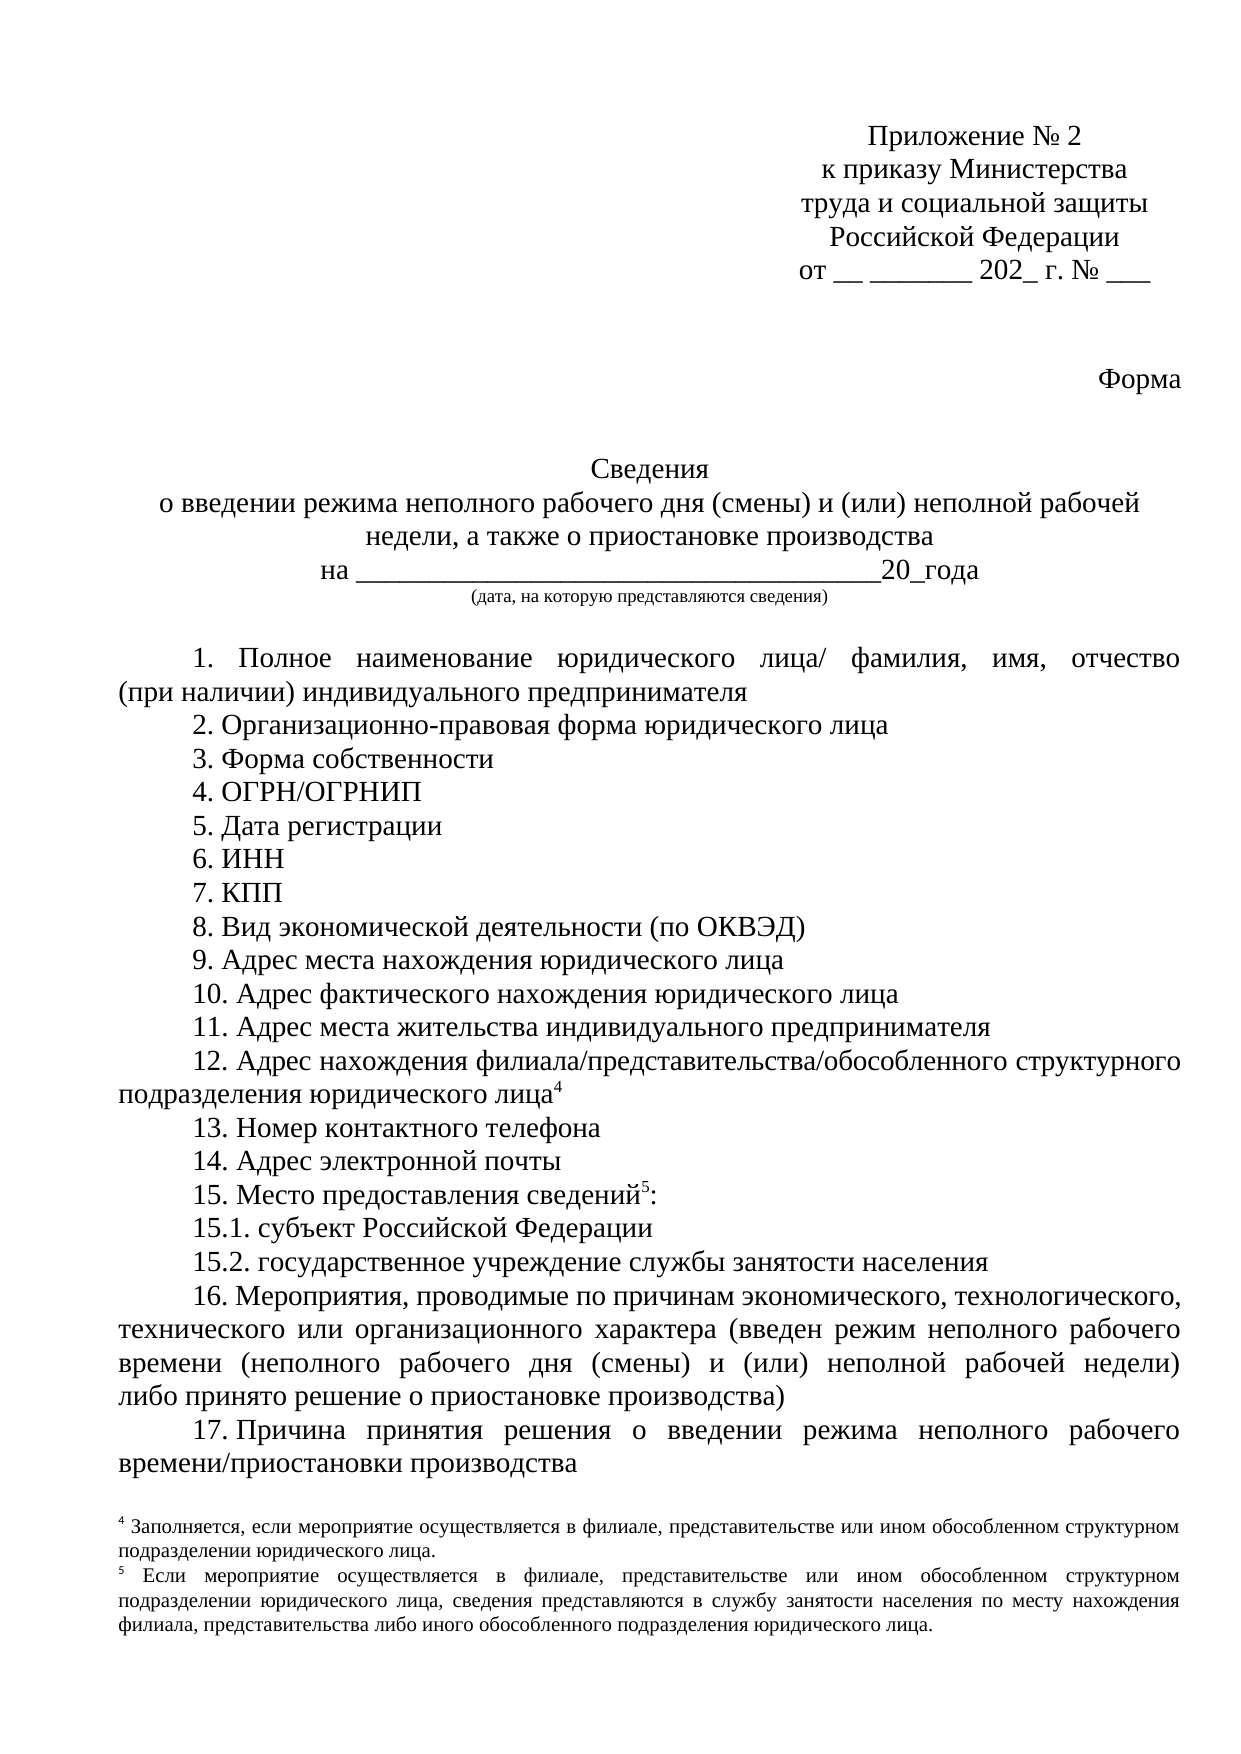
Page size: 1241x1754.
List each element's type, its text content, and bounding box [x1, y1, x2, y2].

text Российской Федерации [768, 219, 1181, 252]
text 4. ОГРН/ОГРНИП [118, 774, 1181, 808]
text 3. Форма собственности [118, 741, 1181, 774]
text 7. КПП [118, 875, 1181, 909]
text Приложение № 2 [768, 118, 1181, 152]
text 11. Адрес места жительства индивидуального предпринимателя [118, 1009, 1181, 1043]
text Форма [118, 361, 1181, 394]
text 8. Вид экономической деятельности (по ОКВЭД) [118, 909, 1181, 942]
text 1. Полное наименование юридического лица/ фамилия, имя, отчество (при наличии) индивидуального предпринимателя [118, 640, 1181, 707]
text труда и социальной защиты [768, 185, 1181, 219]
text 2. Организационно-правовая форма юридического лица [118, 707, 1181, 741]
text 15.2. государственное учреждение службы занятости населения [118, 1244, 1181, 1278]
text Сведения [118, 451, 1181, 485]
text 16. Мероприятия, проводимые по причинам экономического, технологического, технического или организационного характера (введен режим неполного рабочего времени (неполного рабочего дня (смены) и (или) неполной рабочей недели) либо принято решение о приостановке производства) [118, 1278, 1181, 1412]
text 10. Адрес фактического нахождения юридического лица [118, 976, 1181, 1009]
text 9. Адрес места нахождения юридического лица [118, 942, 1181, 976]
text 12. Адрес нахождения филиала/представительства/обособленного структурного подразделения юридического лица [118, 1043, 1181, 1110]
text о введении режима неполного рабочего дня (смены) и (или) неполной рабочей недели, а также о приостановке производства [118, 485, 1181, 552]
text 13. Номер контактного телефона [118, 1110, 1181, 1143]
text 17. Причина принятия решения о введении режима неполного рабочего времени/приостановки производства [118, 1412, 1181, 1479]
text 15. Место предоставления сведений: [118, 1177, 1181, 1211]
text 6. ИНН [118, 842, 1181, 875]
text 5. Дата регистрации [118, 808, 1181, 842]
text 14. Адрес электронной почты [118, 1143, 1181, 1177]
text от __ _______ 202_ г. № ___ [768, 252, 1181, 286]
text 15.1. субъект Российской Федерации [118, 1211, 1181, 1244]
text на ____________________________________20_года [118, 552, 1181, 585]
text (дата, на которую представляются сведения) [118, 585, 1181, 607]
text к приказу Министерства [768, 152, 1181, 185]
